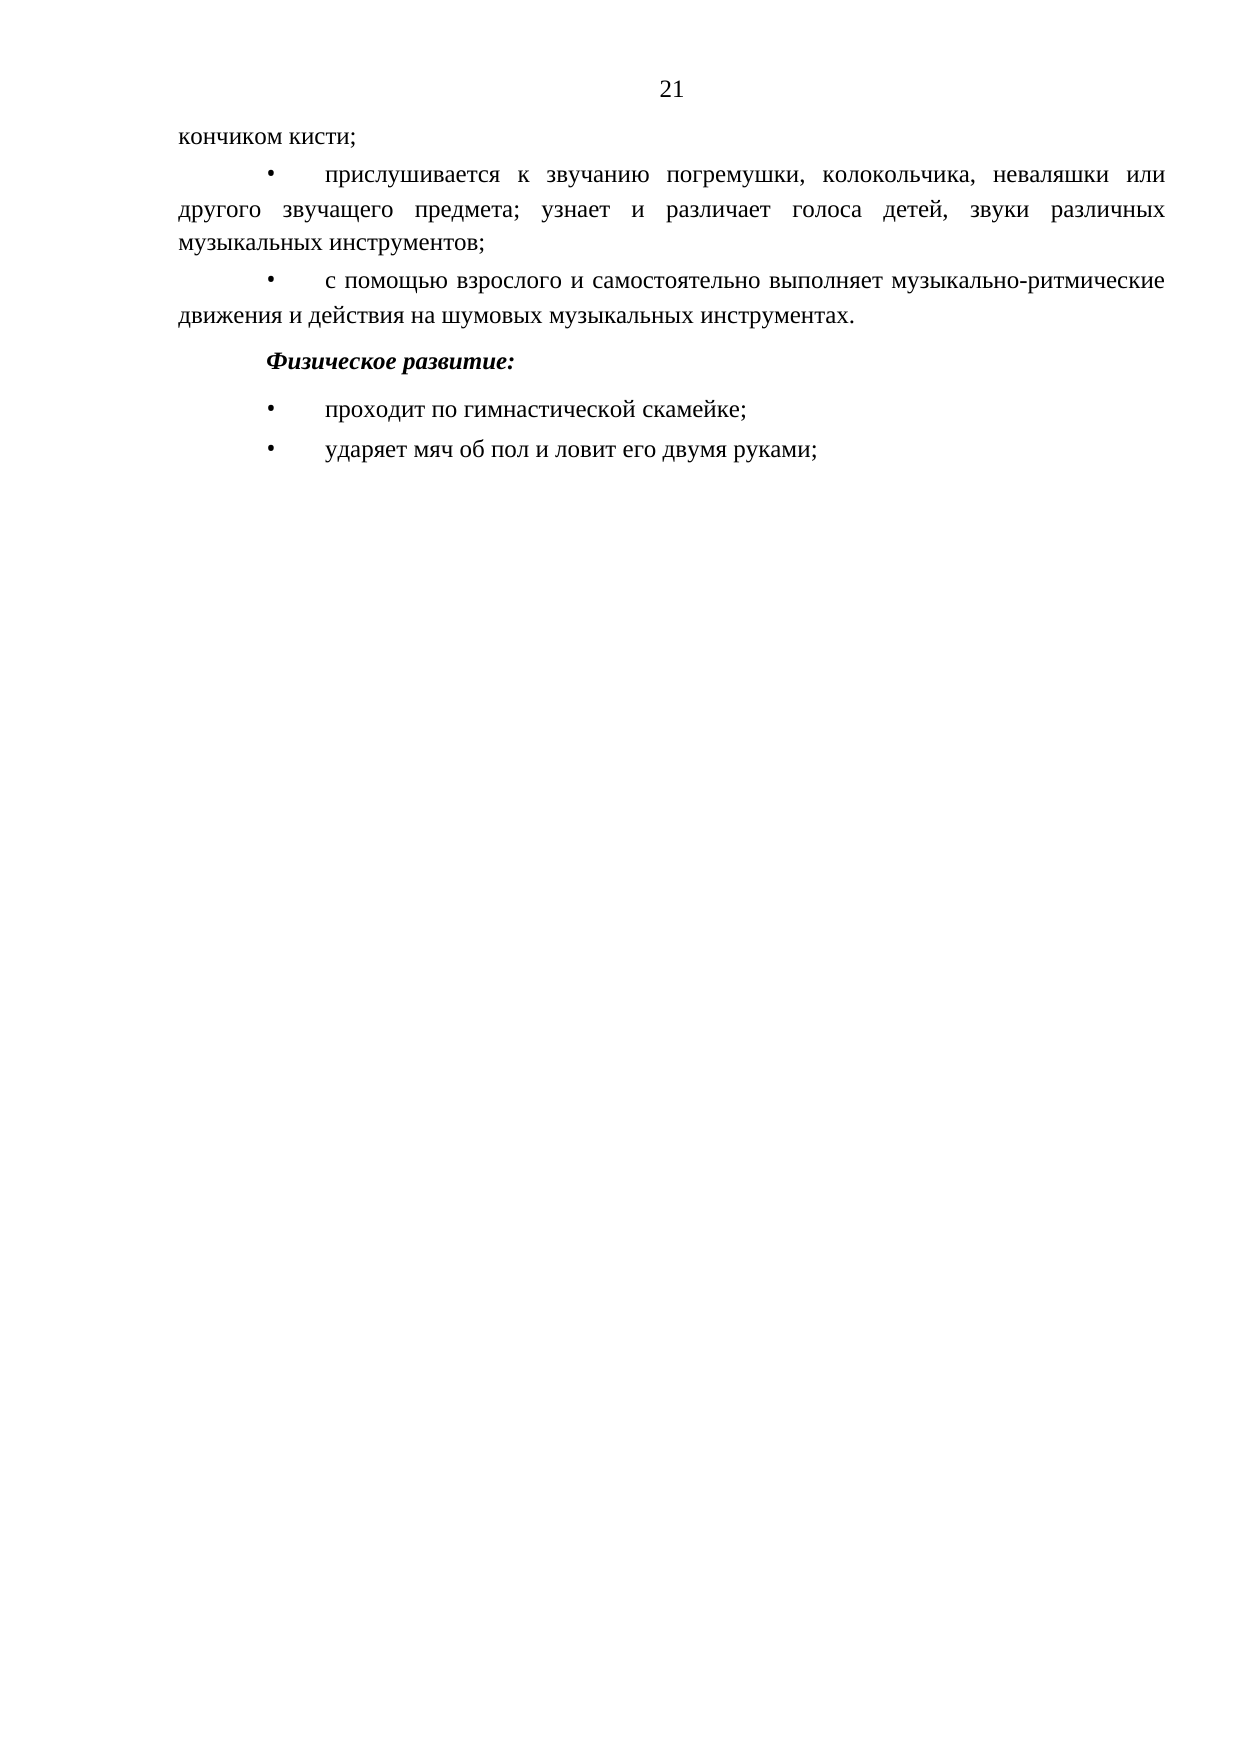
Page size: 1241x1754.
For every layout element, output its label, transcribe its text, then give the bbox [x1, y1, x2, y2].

list проходит по гимнастической скамейке; [266, 391, 1178, 425]
list ударяет мяч об пол и ловит его двумя руками; [266, 431, 1178, 465]
list прислушивается к звучанию погремушки, колокольчика, неваляшки или другого звучащего предмета; узнает и различает голоса детей, звуки различных музыкальных инструментов; [178, 156, 1165, 256]
list с помощью взрослого и самостоятельно выполняет музыкально-ритмические движения и действия на шумовых музыкальных инструментах. [178, 262, 1165, 329]
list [178, 121, 1165, 149]
subtitle Физическое развитие: [266, 346, 1178, 375]
